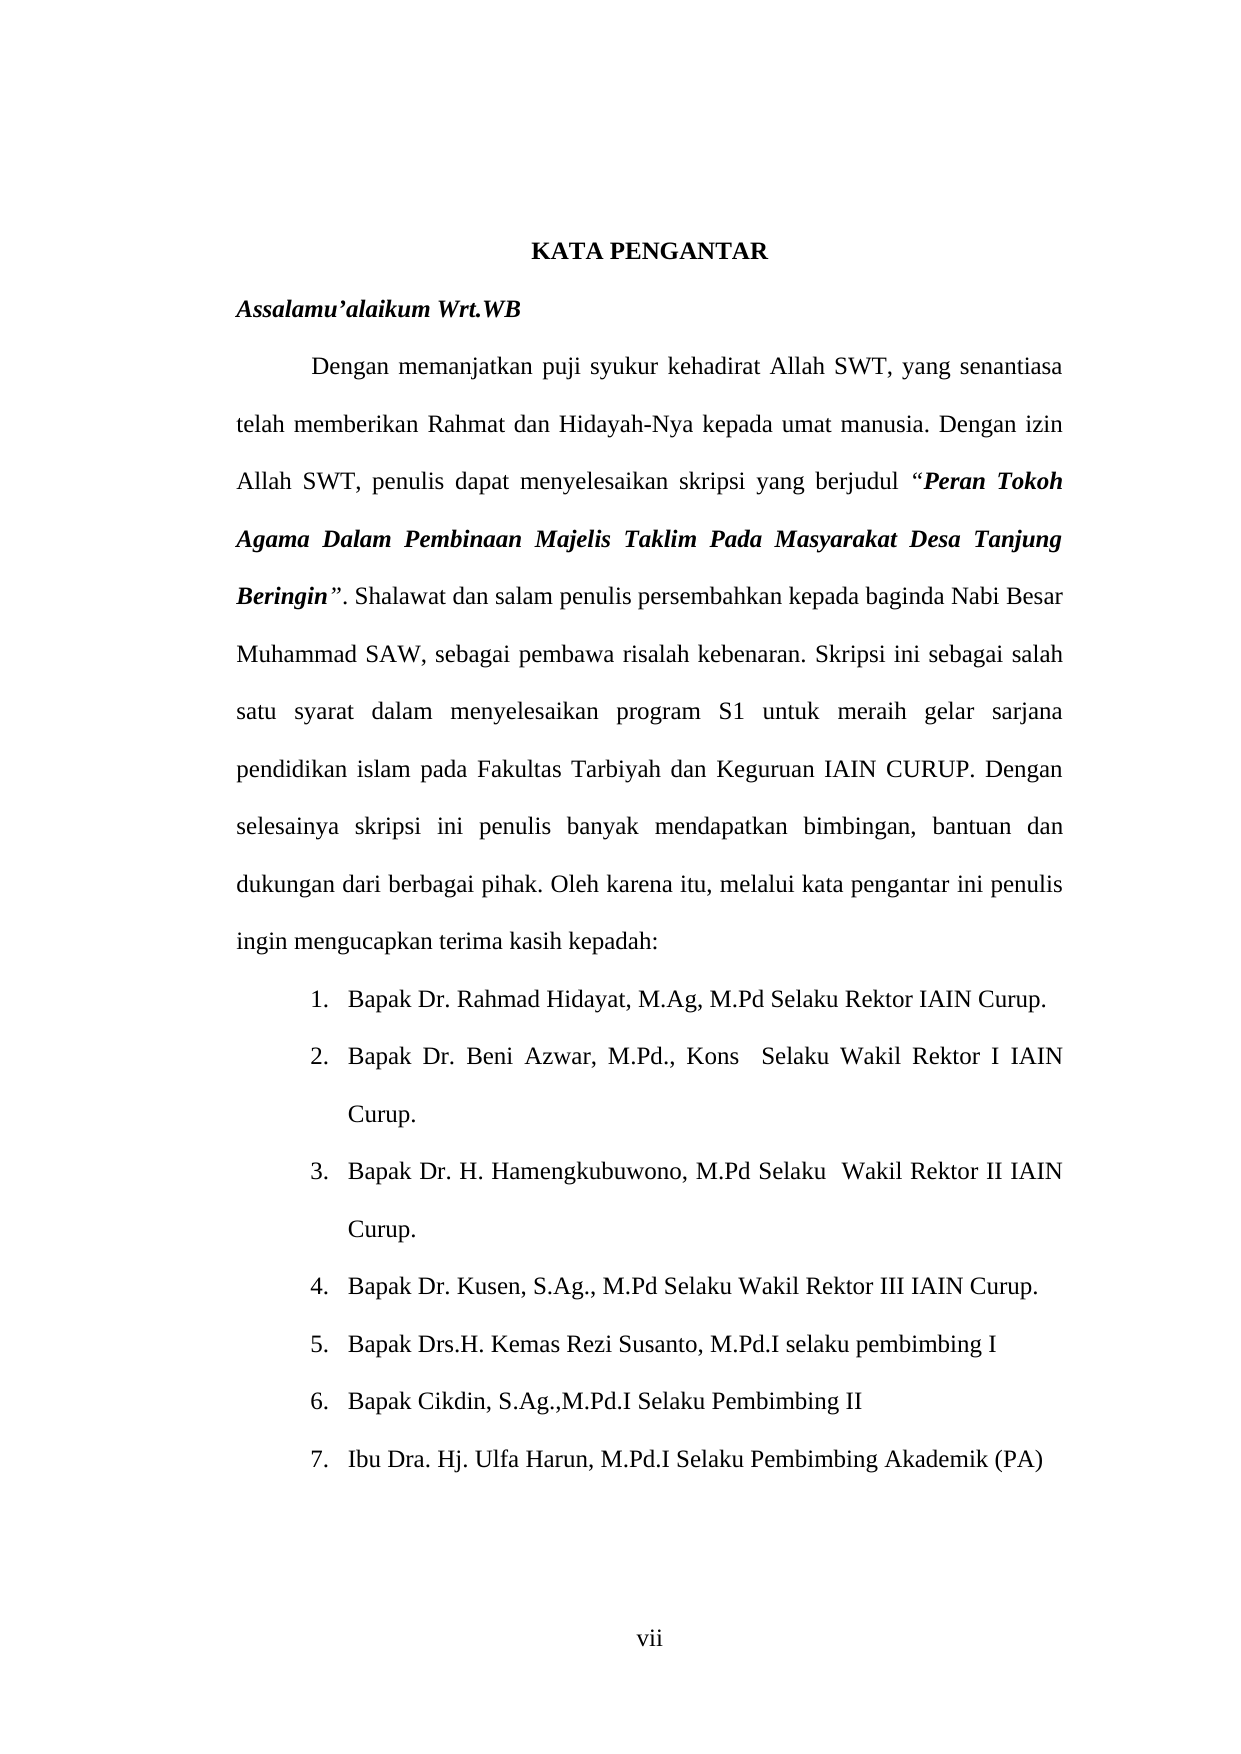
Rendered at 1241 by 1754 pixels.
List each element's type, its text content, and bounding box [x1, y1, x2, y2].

text Dengan memanjatkan puji syukur kehadirat Allah SWT, yang senantiasa telah memberikan Rahmat dan Hidayah-Nya kepada umat manusia. Dengan izin Allah SWT, penulis dapat menyelesaikan skripsi yang berjudul “Peran Tokoh Agama Dalam Pembinaan Majelis Taklim Pada Masyarakat Desa Tanjung Beringin”. Shalawat dan salam penulis persembahkan kepada baginda Nabi Besar Muhammad SAW, sebagai pembawa risalah kebenaran. Skripsi ini sebagai salah satu syarat dalam menyelesaikan program S1 untuk meraih gelar sarjana pendidikan islam pada Fakultas Tarbiyah dan Keguruan IAIN CURUP. Dengan selesainya skripsi ini penulis banyak mendapatkan bimbingan, bantuan dan dukungan dari berbagai pihak. Oleh karena itu, melalui kata pengantar ini penulis ingin mengucapkan terima kasih kepadah: [236, 351, 1063, 955]
list Bapak Dr. Rahmad Hidayat, M.Ag, M.Pd Selaku Rektor IAIN Curup. [310, 984, 1063, 1012]
list Bapak Cikdin, S.Ag.,M.Pd.I Selaku Pembimbing II [310, 1386, 1063, 1415]
text Assalamu’alaikum Wrt.WB [236, 294, 1063, 322]
list Bapak Dr. Beni Azwar, M.Pd., Kons Selaku Wakil Rektor I IAIN Curup. [310, 1041, 1063, 1127]
list Bapak Dr. H. Hamengkubuwono, M.Pd Selaku Wakil Rektor II IAIN Curup. [310, 1156, 1063, 1242]
text KATA PENGANTAR [236, 236, 1063, 265]
list Bapak Drs.H. Kemas Rezi Susanto, M.Pd.I selaku pembimbing I [310, 1329, 1063, 1357]
list Ibu Dra. Hj. Ulfa Harun, M.Pd.I Selaku Pembimbing Akademik (PA) [310, 1444, 1063, 1472]
list Bapak Dr. Kusen, S.Ag., M.Pd Selaku Wakil Rektor III IAIN Curup. [310, 1271, 1063, 1300]
